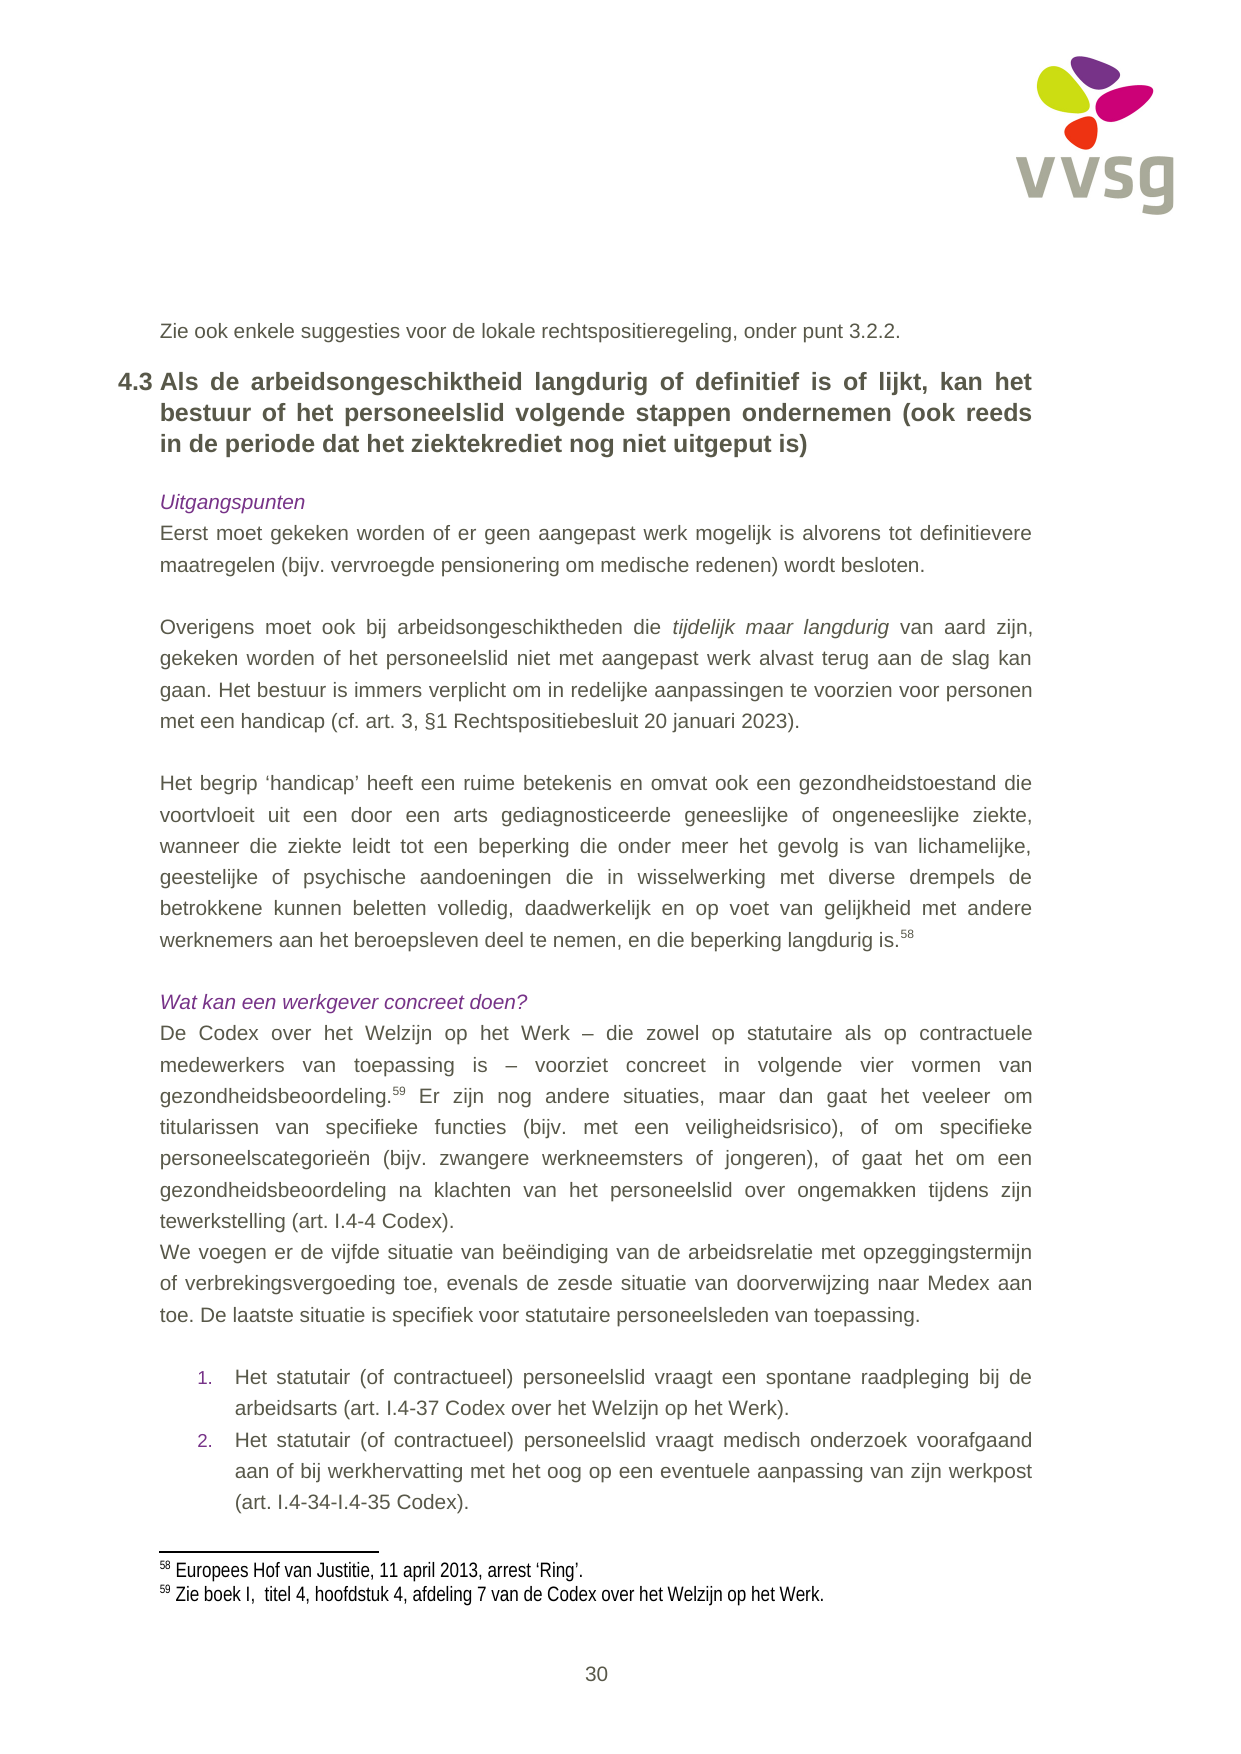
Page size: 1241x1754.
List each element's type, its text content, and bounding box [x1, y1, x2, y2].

subtitle Als de arbeidsongeschiktheid langdurig of definitief is of lijkt, kan het bestuur of het personeelslid volgende stappen ondernemen (ook reeds in de periode dat het ziektekrediet nog niet uitgeput is) [159, 364, 1033, 458]
text Het statutair (of contractueel) personeelslid vraagt medisch onderzoek voorafgaand aan of bij werkhervatting met het oog op een eventuele aanpassing van zijn werkpost (art. I.4-34-I.4-35 Codex). [197, 1420, 1033, 1514]
list Het statutair (of contractueel) personeelslid vraagt een spontane raadpleging bij de arbeidsarts (art. I.4-37 Codex over het Welzijn op het Werk). [197, 1358, 1033, 1420]
text Overigens moet ook bij arbeidsongeschiktheden die tijdelijk maar langdurig van aard zijn, gekeken worden of het personeelslid niet met aangepast werk alvast terug aan de slag kan gaan. Het bestuur is immers verplicht om in redelijke aanpassingen te voorzien voor personen met een handicap (cf. art. 3, §1 Rechtspositiebesluit 20 januari 2023). [159, 608, 1033, 733]
text Eerst moet gekeken worden of er geen aangepast werk mogelijk is alvorens tot definitievere maatregelen (bijv. vervroegde pensionering om medische redenen) wordt besloten. [159, 514, 1033, 576]
text Uitgangspunten [159, 483, 1033, 514]
text De Codex over het Welzijn op het Werk – die zowel op statutaire als op contractuele medewerkers van toepassing is – voorziet concreet in volgende vier vormen van gezondheidsbeoordeling. Er zijn nog andere situaties, maar dan gaat het veeleer om titularissen van specifieke functies (bijv. met een veiligheidsrisico), of om specifieke personeelscategorieën (bijv. zwangere werkneemsters of jongeren), of gaat het om een gezondheidsbeoordeling na klachten van het personeelslid over ongemakken tijdens zijn tewerkstelling (art. I.4-4 Codex). [159, 1014, 1033, 1233]
picture [1015, 55, 1174, 215]
text We voegen er de vijfde situatie van beëindiging van de arbeidsrelatie met opzeggingstermijn of verbrekingsvergoeding toe, evenals de zesde situatie van doorverwijzing naar Medex aan toe. De laatste situatie is specifiek voor statutaire personeelsleden van toepassing. [159, 1233, 1033, 1326]
text Zie ook enkele suggesties voor de lokale rechtspositieregeling, onder punt 3.2.2. [159, 312, 1033, 343]
text Wat kan een werkgever concreet doen? [159, 983, 1033, 1014]
text Het begrip ‘handicap’ heeft een ruime betekenis en omvat ook een gezondheidstoestand die voortvloeit uit een door een arts gediagnosticeerde geneeslijke of ongeneeslijke ziekte, wanneer die ziekte leidt tot een beperking die onder meer het gevolg is van lichamelijke, geestelijke of psychische aandoeningen die in wisselwerking met diverse drempels de betrokkene kunnen beletten volledig, daadwerkelijk en op voet van gelijkheid met andere werknemers aan het beroepsleven deel te nemen, en die beperking langdurig is. [159, 764, 1033, 951]
